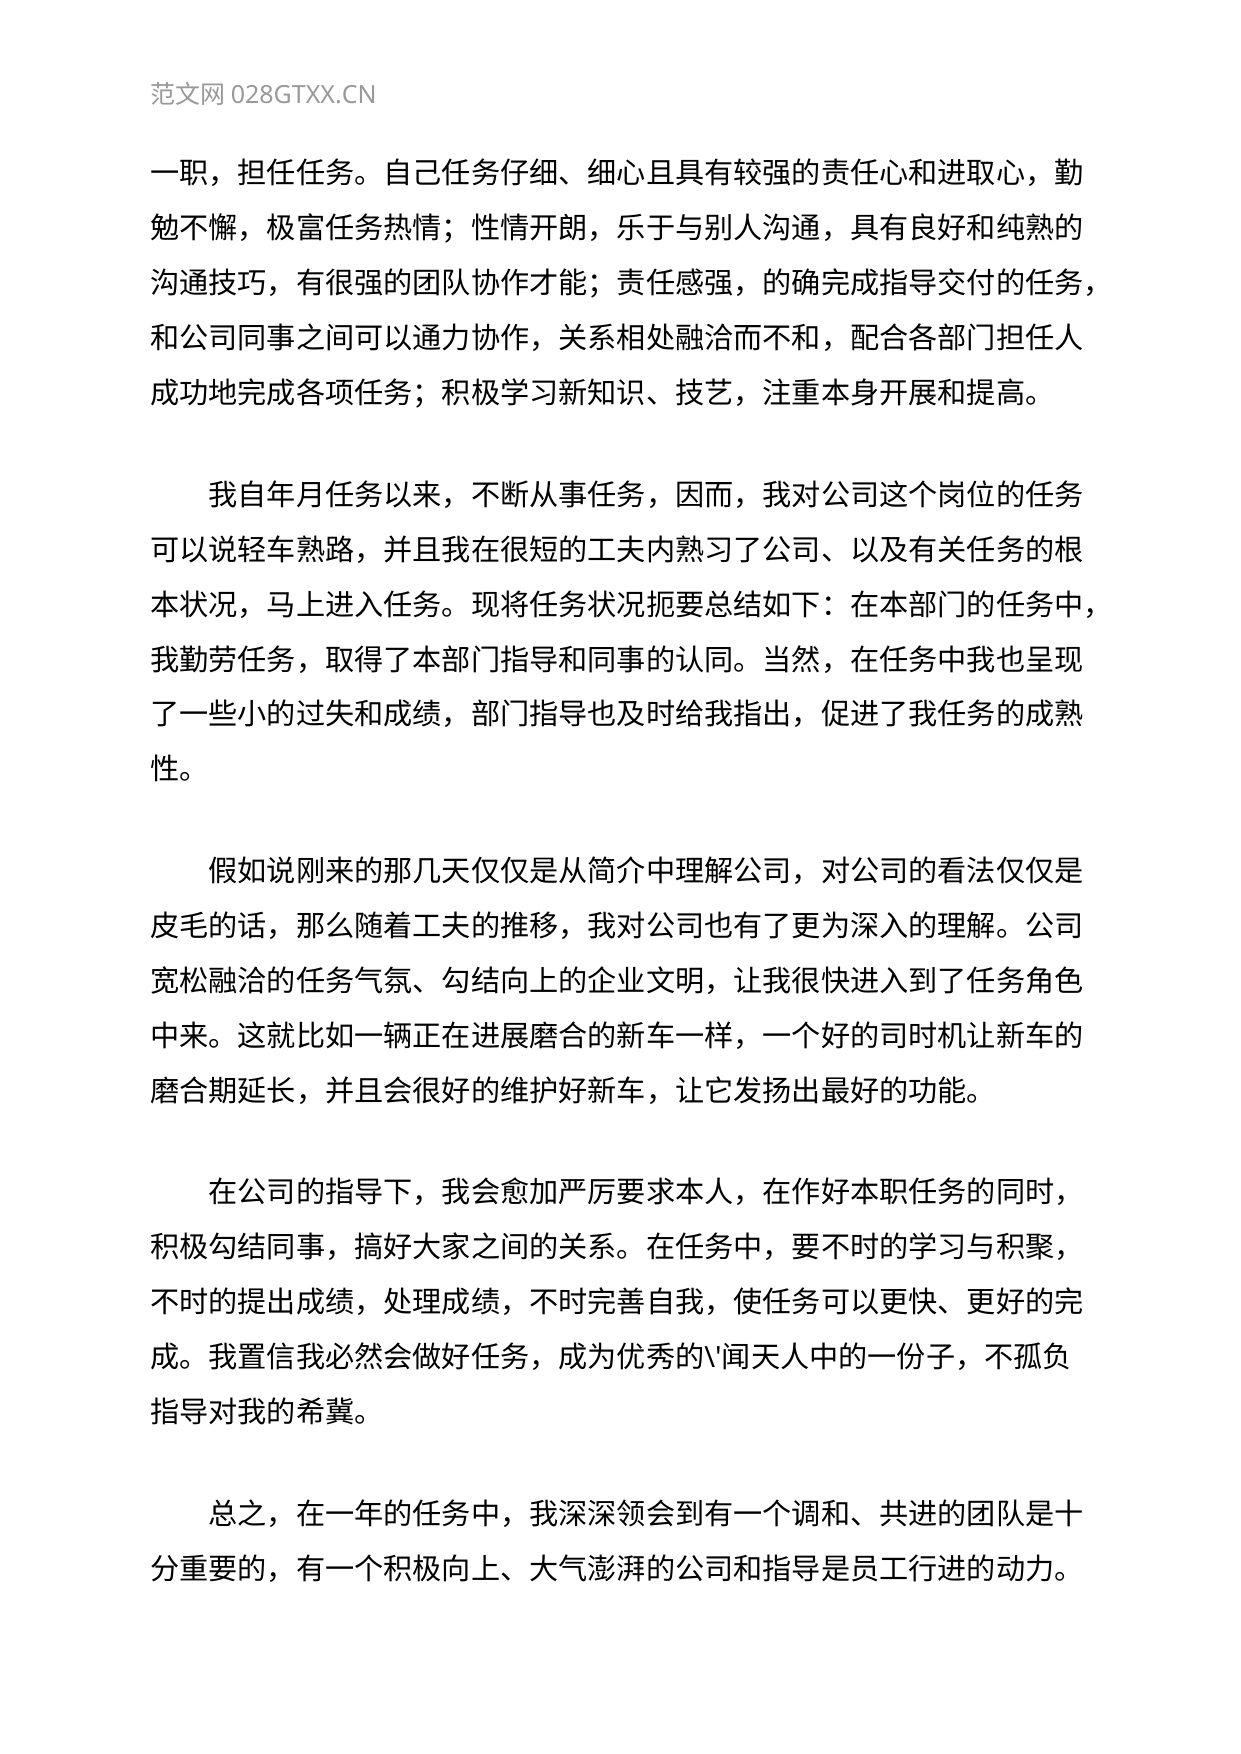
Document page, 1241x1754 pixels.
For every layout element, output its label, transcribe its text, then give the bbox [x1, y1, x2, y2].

text 我自年月任务以来，不断从事任务，因而，我对公司这个岗位的任务可以说轻车熟路，并且我在很短的工夫内熟习了公司、以及有关任务的根本状况，马上进入任务。现将任务状况扼要总结如下：在本部门的任务中，我勤劳任务，取得了本部门指导和同事的认同。当然，在任务中我也呈现了一些小的过失和成绩，部门指导也及时给我指出，促进了我任务的成熟性。 [150, 471, 1090, 788]
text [150, 150, 1090, 412]
text 在公司的指导下，我会愈加严厉要求本人，在作好本职任务的同时，积极勾结同事，搞好大家之间的关系。在任务中，要不时的学习与积聚，不时的提出成绩，处理成绩，不时完善自我，使任务可以更快、更好的完成。我置信我必然会做好任务，成为优秀的\'闻天人中的一份子，不孤负指导对我的希冀。 [150, 1169, 1090, 1431]
text 假如说刚来的那几天仅仅是从简介中理解公司，对公司的看法仅仅是皮毛的话，那么随着工夫的推移，我对公司也有了更为深入的理解。公司宽松融洽的任务气氛、勾结向上的企业文明，让我很快进入到了任务角色中来。这就比如一辆正在进展磨合的新车一样，一个好的司时机让新车的磨合期延长，并且会很好的维护好新车，让它发扬出最好的功能。 [150, 848, 1090, 1109]
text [150, 1490, 1090, 1588]
